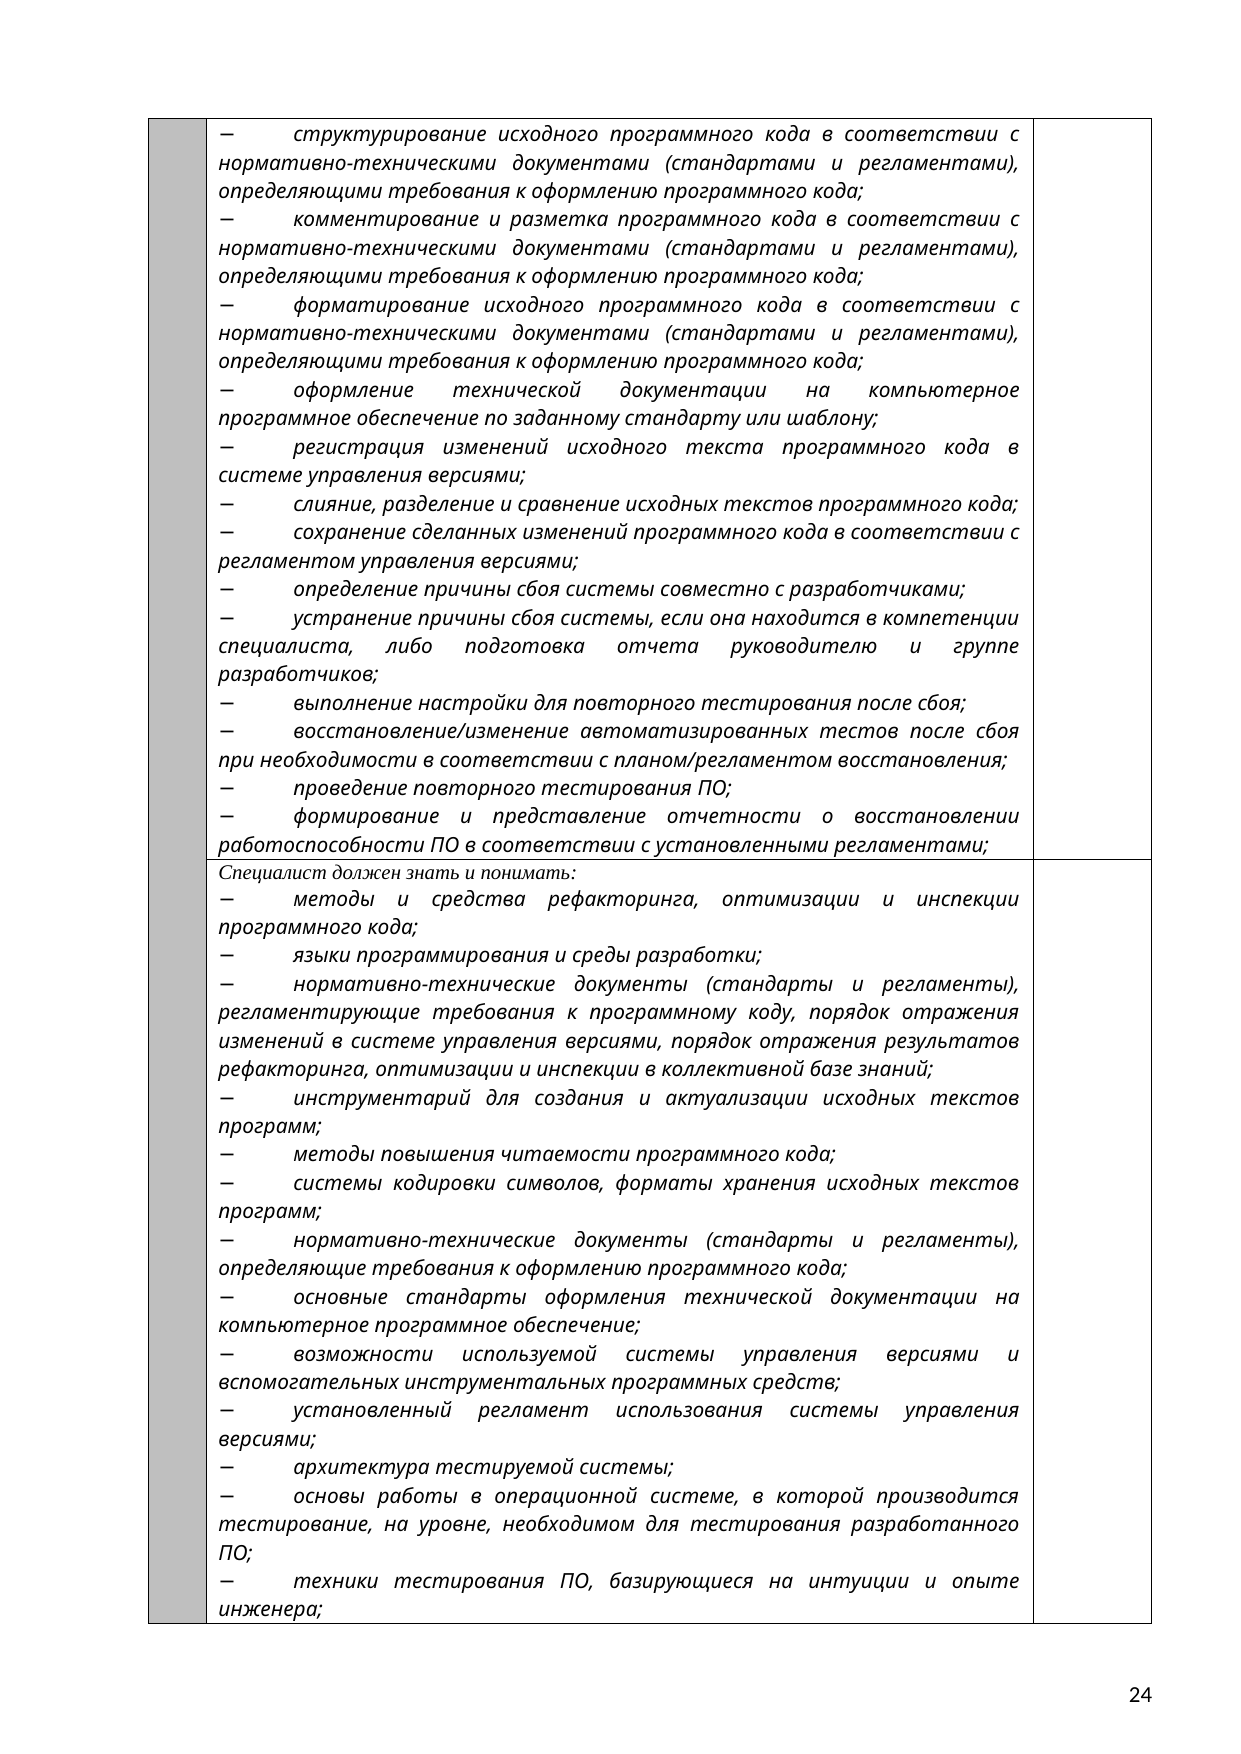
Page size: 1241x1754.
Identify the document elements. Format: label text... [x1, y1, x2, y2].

table_cell Навыки: [207, 119, 1033, 858]
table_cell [207, 860, 1033, 1623]
table_cell [1034, 119, 1151, 858]
table_cell [1034, 860, 1151, 1623]
